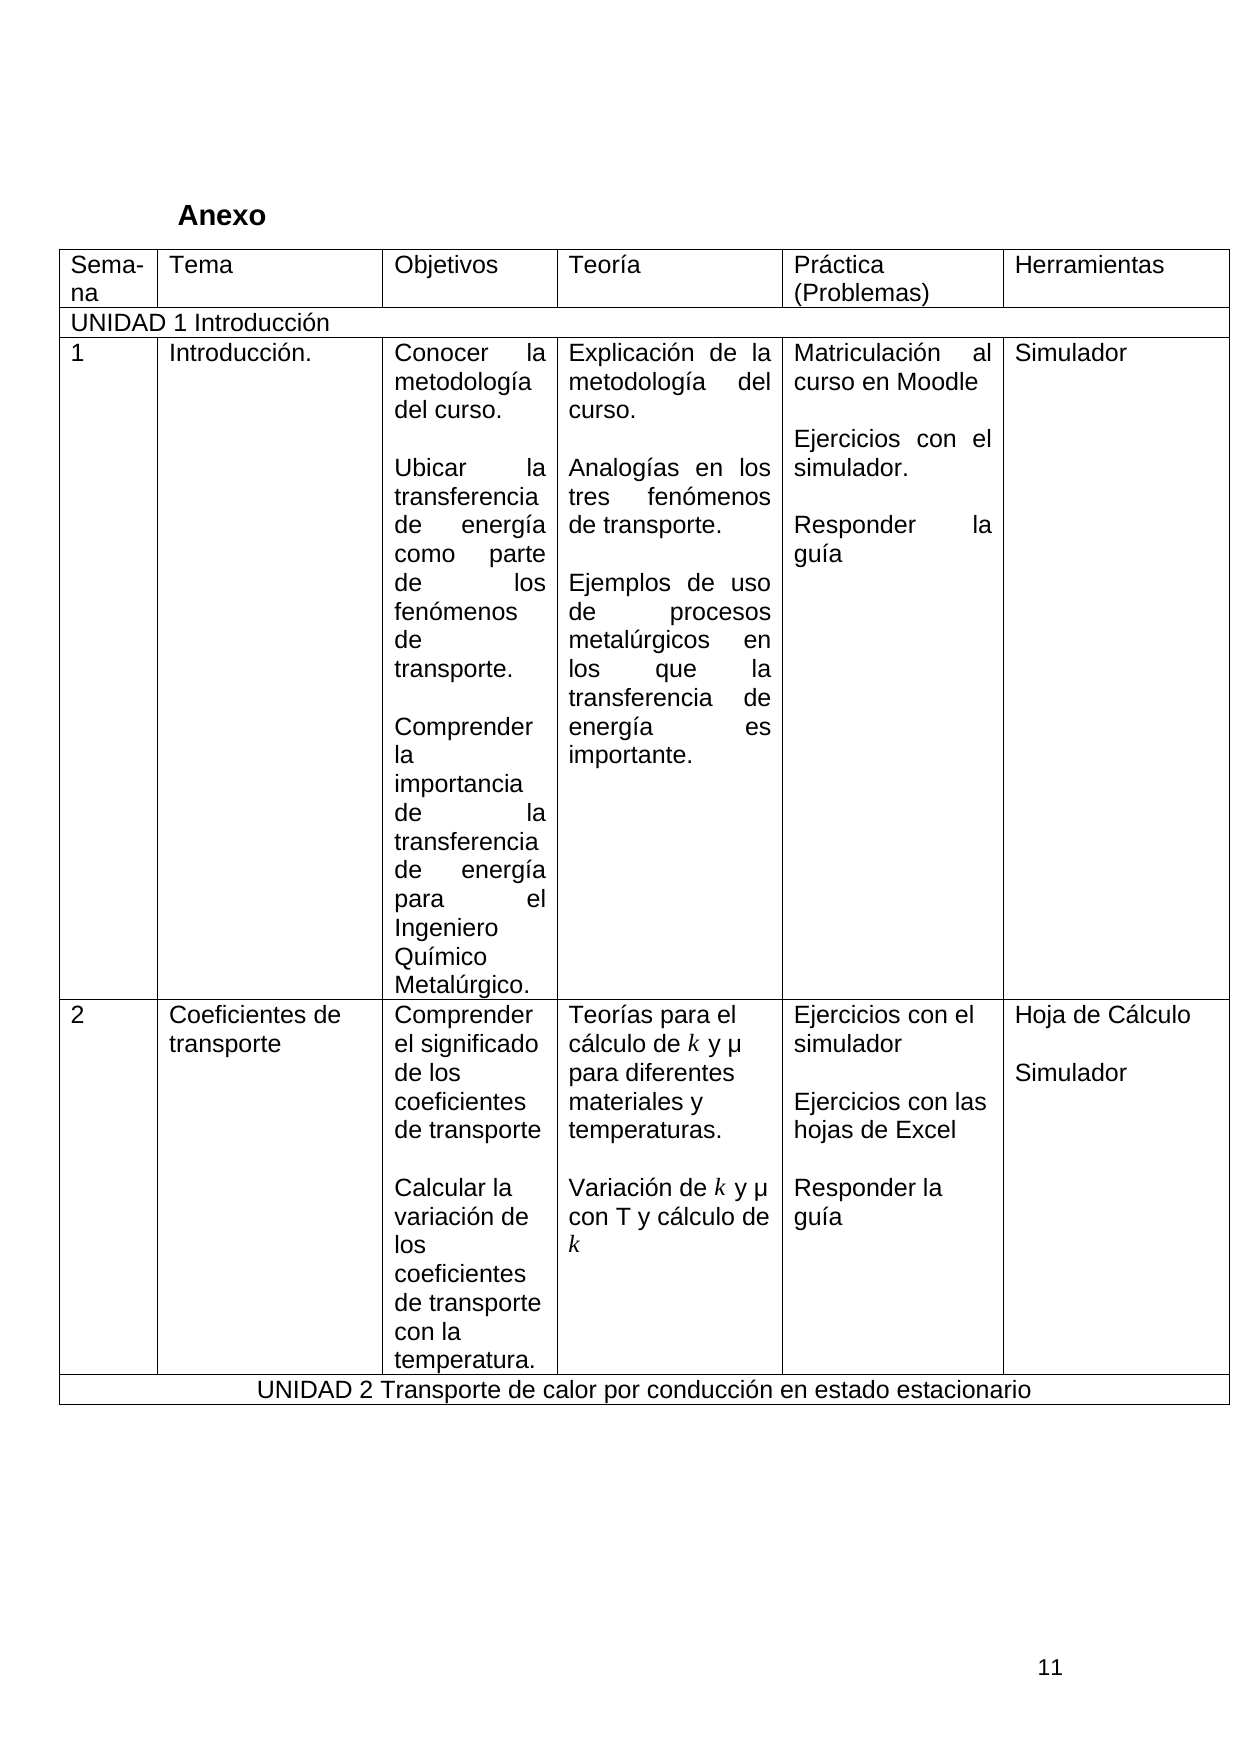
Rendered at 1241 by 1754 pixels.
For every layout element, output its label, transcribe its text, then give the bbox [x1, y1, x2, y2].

table_cell Simulador [1004, 338, 1229, 999]
table_header Teoría [558, 250, 782, 307]
table_cell Matriculación al curso en Moodle Ejercicios con el simulador. Responder la guía [783, 338, 1003, 999]
subtitle Anexo [177, 198, 1063, 231]
table_cell Conocer la metodología del curso. Ubicar la transferencia de energía como parte de los fenómenos de transporte. Comprender la importancia de la transferencia de energía para el Ingeniero Químico Metalúrgico. [383, 338, 557, 999]
table_cell Ejercicios con el simulador Ejercicios con las hojas de Excel Responder la guía [783, 1000, 1003, 1374]
table_cell UNIDAD 1 Introducción [60, 308, 1229, 337]
table_header Práctica (Problemas) [783, 250, 1003, 307]
table_header Objetivos [383, 250, 557, 307]
table_cell UNIDAD 2 Transporte de calor por conducción en estado estacionario [60, 1375, 1229, 1404]
table_cell Coeficientes de transporte [158, 1000, 382, 1374]
table_cell Hoja de Cálculo Simulador [1004, 1000, 1229, 1374]
table_header Sema-na [60, 250, 157, 307]
table_cell Teorías para el cálculo de y μ para diferentes materiales y temperaturas. Variación de y μ con T y cálculo de [558, 1000, 782, 1374]
table_cell Explicación de la metodología del curso. Analogías en los tres fenómenos de transporte. Ejemplos de uso de procesos metalúrgicos en los que la transferencia de energía es importante. [558, 338, 782, 999]
table_cell 2 [60, 1000, 157, 1374]
table_header Tema [158, 250, 382, 307]
table_header Herramientas [1004, 250, 1229, 307]
table_cell Comprender el significado de los coeficientes de transporte Calcular la variación de los coeficientes de transporte con la temperatura. [383, 1000, 557, 1374]
table_cell 1 [60, 338, 157, 999]
table_cell Introducción. [158, 338, 382, 999]
